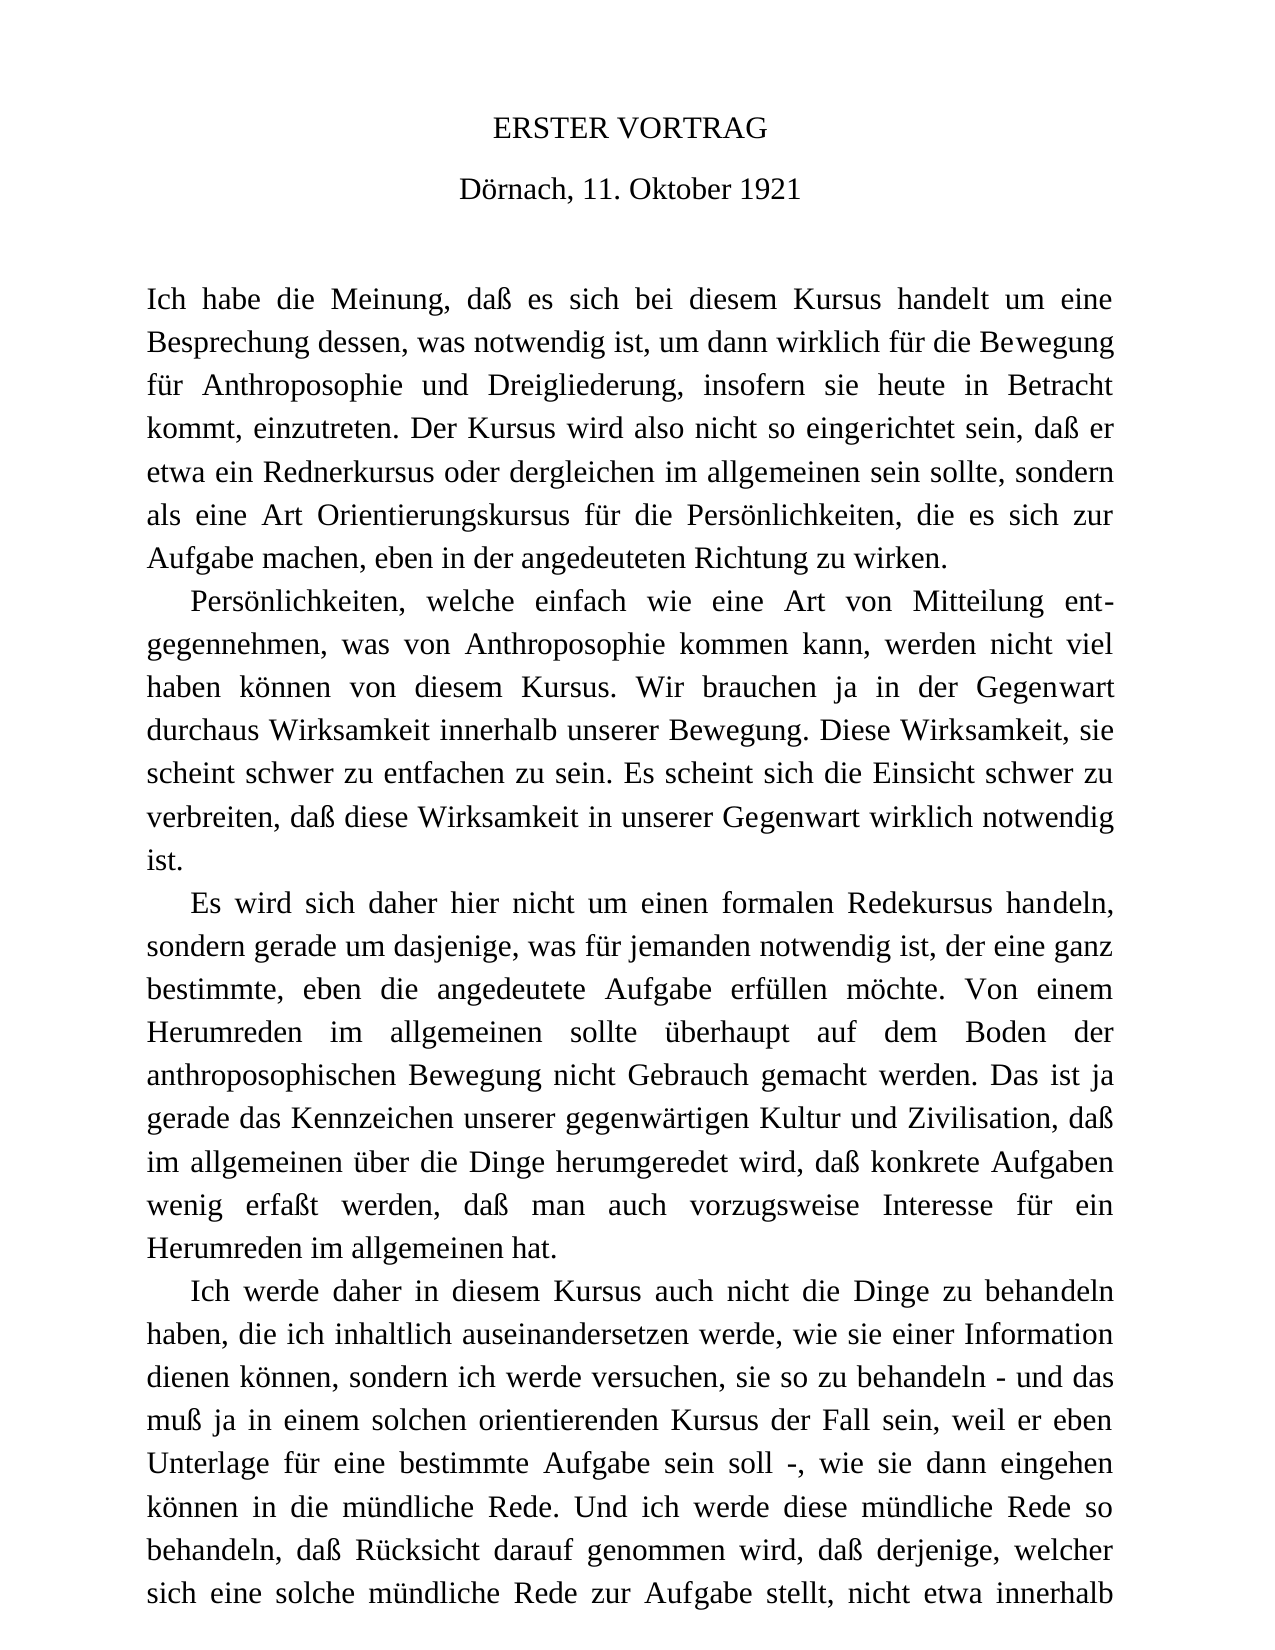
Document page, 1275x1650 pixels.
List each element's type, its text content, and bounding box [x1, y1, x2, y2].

subtitle ERSTER VORTRAG [146, 110, 1114, 146]
text Dörnach, 11. Oktober 1921 [146, 171, 1114, 207]
text Persönlichkeiten, welche einfach wie eine Art von Mitteilung entgegennehmen, was von Anthroposophie kommen kann, werden nicht viel haben können von diesem Kursus. Wir brauchen ja in der Gegenwart durchaus Wirksamkeit innerhalb unserer Bewegung. Diese Wirksamkeit, sie scheint schwer zu entfachen zu sein. Es scheint sich die Einsicht schwer zu verbreiten, daß diese Wirksamkeit in unserer Gegenwart wirklich notwendig ist. [146, 582, 1114, 877]
text Es wird sich daher hier nicht um einen formalen Redekursus handeln, sondern gerade um dasjenige, was für jemanden notwendig ist, der eine ganz bestimmte, eben die angedeutete Aufgabe erfüllen möchte. Von einem Herumreden im allgemeinen sollte überhaupt auf dem Boden der anthroposophischen Bewegung nicht Gebrauch gemacht werden. Das ist ja gerade das Kennzeichen unserer gegenwärtigen Kultur und Zivilisation, daß im allgemeinen über die Dinge herumgeredet wird, daß konkrete Aufgaben wenig erfaßt werden, daß man auch vorzugsweise Interesse für ein Herumreden im allgemeinen hat. [146, 884, 1114, 1265]
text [146, 1272, 1114, 1610]
text Ich habe die Meinung, daß es sich bei diesem Kursus handelt um eine Besprechung dessen, was notwendig ist, um dann wirklich für die Bewegung für Anthroposophie und Dreigliederung, insofern sie heute in Betracht kommt, einzutreten. Der Kursus wird also nicht so eingerichtet sein, daß er etwa ein Rednerkursus oder dergleichen im allgemeinen sein sollte, sondern als eine Art Orientierungskursus für die Persönlichkeiten, die es sich zur Aufgabe machen, eben in der angedeuteten Richtung zu wirken. [146, 280, 1114, 575]
